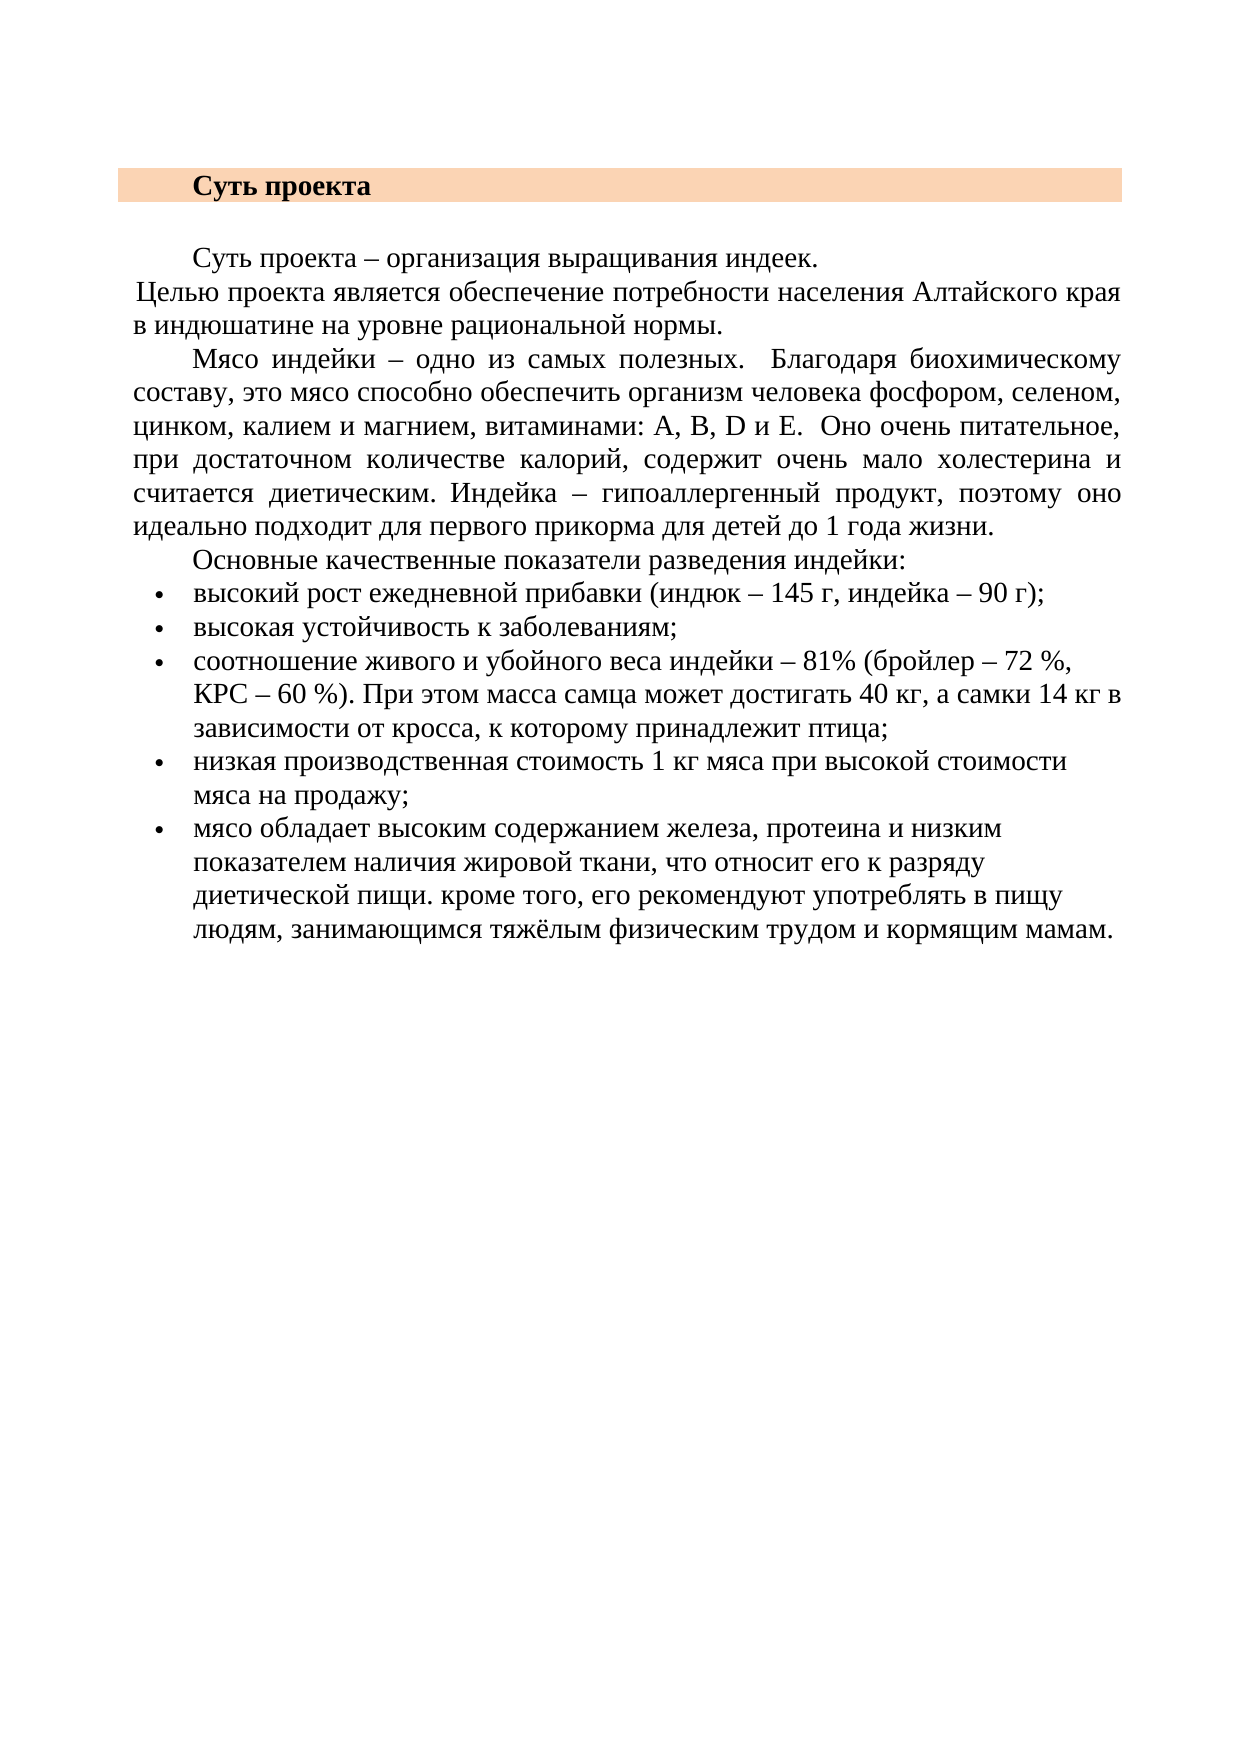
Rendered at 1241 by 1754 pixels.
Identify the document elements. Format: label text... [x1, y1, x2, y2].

text Мясо индейки – одно из самых полезных. Благодаря биохимическому составу, это мясо способно обеспечить организм человека фосфором, селеном, цинком, калием и магнием, витаминами: А, В, D и Е. Оно очень питательное, при достаточном количестве калорий, содержит очень мало холестерина и считается диетическим. Индейка – гипоаллергенный продукт, поэтому оно идеально подходит для первого прикорма для детей до 1 года жизни. [133, 341, 1122, 542]
list соотношение живого и убойного веса индейки – 81% (бройлер – 72 %, КРС – 60 %). При этом масса самца может достигать 40 кг, а самки 14 кг в зависимости от кросса, к которому принадлежит птица; [156, 643, 1122, 743]
text Основные качественные показатели разведения индейки: [118, 542, 1122, 576]
list высокий рост ежедневной прибавки (индюк – 145 г, индейка – 90 г); [156, 576, 1122, 609]
subtitle Суть проекта [118, 168, 1122, 202]
list высокая устойчивость к заболеваниям; [156, 609, 1122, 643]
list низкая производственная стоимость 1 кг мяса при высокой стоимости мяса на продажу; [156, 743, 1122, 810]
text Целью проекта является обеспечение потребности населения Алтайского края в индюшатине на уровне рациональной нормы. [133, 274, 1122, 341]
text Суть проекта – организация выращивания индеек. [118, 240, 1122, 274]
list мясо обладает высоким содержанием железа, протеина и низким показателем наличия жировой ткани, что относит его к разряду диетической пищи. кроме того, его рекомендуют употреблять в пищу людям, занимающимся тяжёлым физическим трудом и кормящим мамам. [156, 810, 1122, 944]
